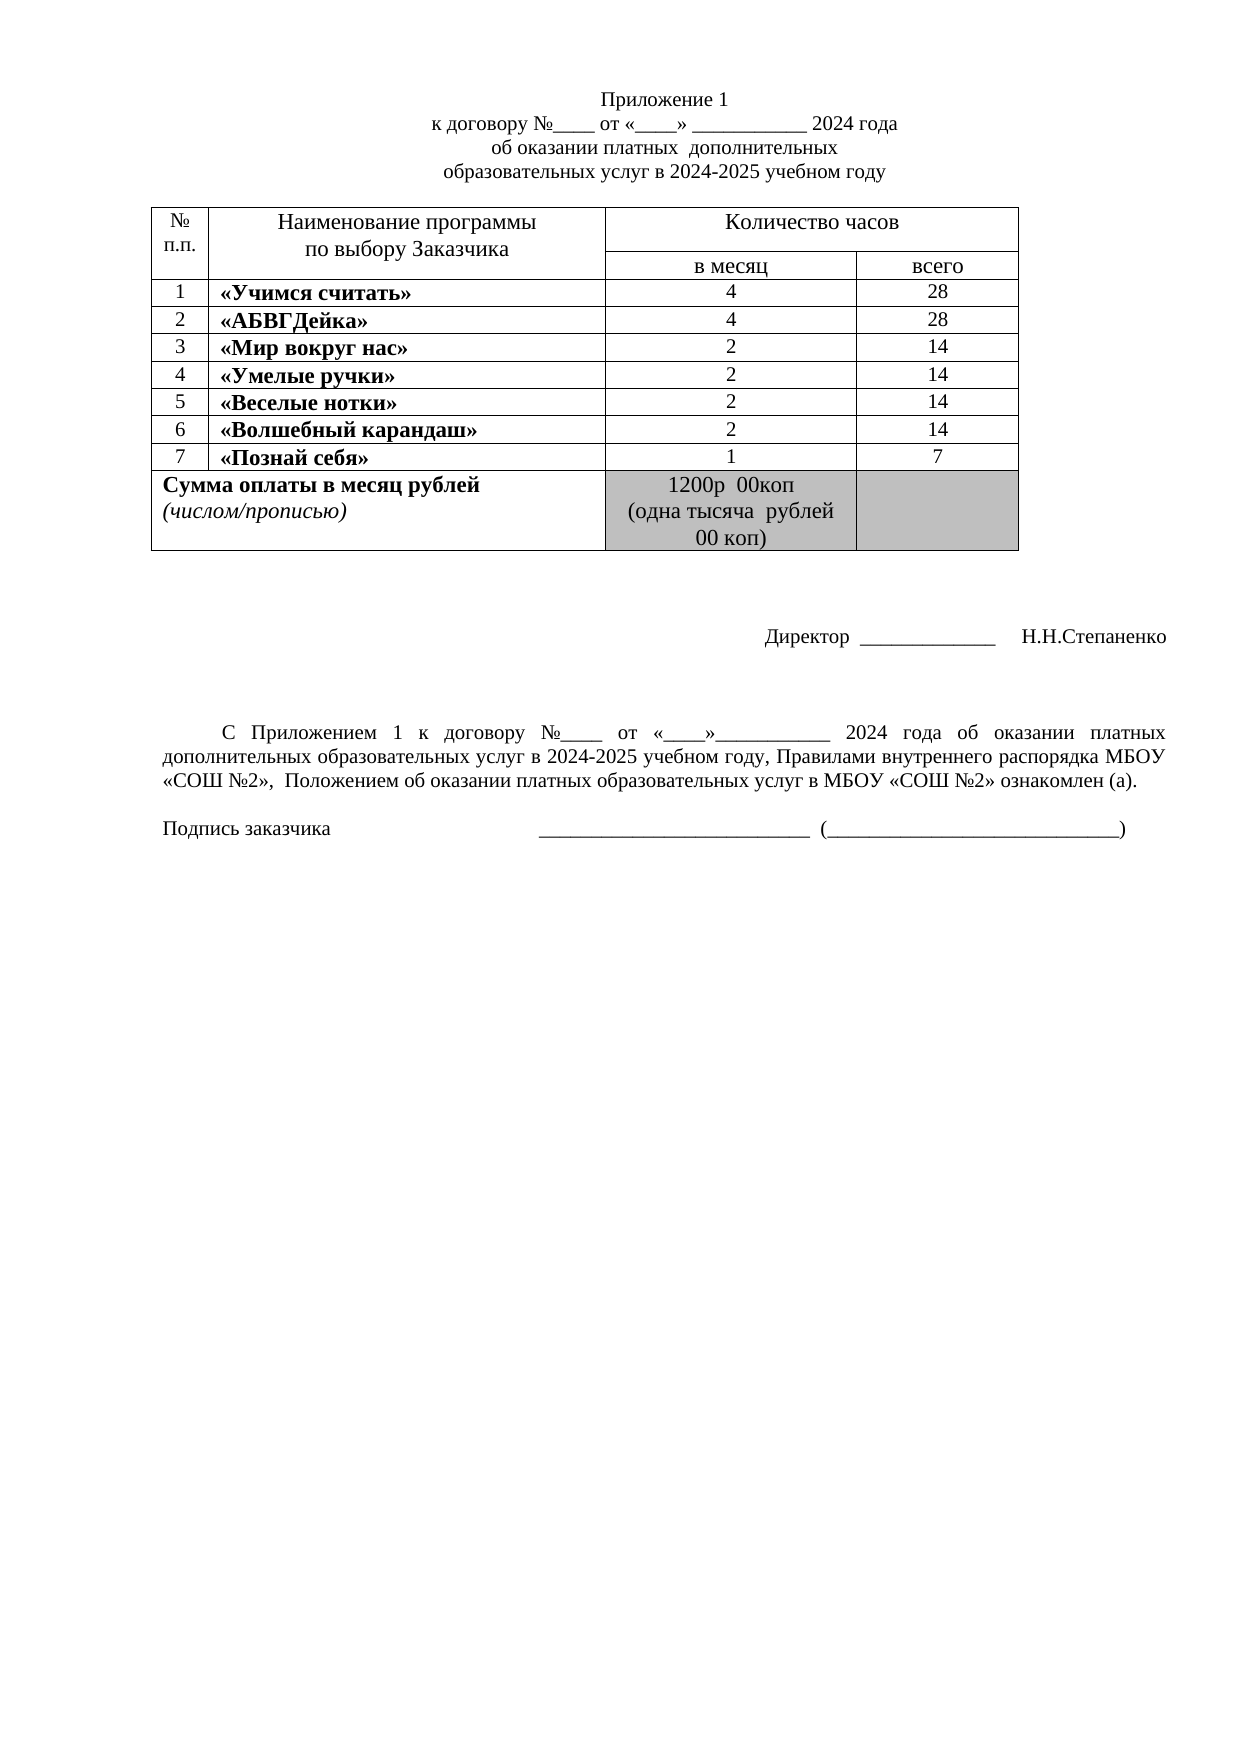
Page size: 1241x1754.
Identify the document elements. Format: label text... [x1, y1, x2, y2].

table_cell 28 [857, 280, 1018, 306]
table_cell 6 [152, 416, 208, 443]
text Приложение 1 [162, 87, 1167, 111]
table_cell Сумма оплаты в месяц рублей (числом/прописью) [152, 471, 605, 550]
table_cell 2 [606, 362, 856, 388]
table_header Наименование программы по выбору Заказчика [209, 208, 605, 278]
text об оказании платных дополнительных [162, 135, 1167, 159]
text образовательных услуг в 2024-2025 учебном году [162, 159, 1167, 183]
table_cell 1200р 00коп (одна тысяча рублей 00 коп) [606, 471, 856, 550]
table_cell 1 [606, 444, 856, 470]
table_cell 7 [152, 444, 208, 470]
table_cell 4 [152, 362, 208, 388]
table_cell «Волшебный карандаш» [209, 416, 605, 443]
table_cell «Умелые ручки» [209, 362, 605, 388]
table_cell «Учимся считать» [209, 280, 605, 306]
table_cell 4 [606, 307, 856, 333]
table_cell 3 [152, 334, 208, 361]
table_cell 14 [857, 416, 1018, 443]
text С Приложением 1 к договору №____ от «____»___________ 2024 года об оказании платных дополнительных образовательных услуг в 2024-2025 учебном году, Правилами внутреннего распорядка МБОУ «СОШ №2», Положением об оказании платных образовательных услуг в МБОУ «СОШ №2» ознакомлен (а). [162, 720, 1167, 792]
table_cell [857, 471, 1018, 550]
table_header № п.п. [152, 208, 208, 278]
table_cell всего [857, 252, 1018, 278]
text Директор _____________ Н.Н.Степаненко [162, 623, 1167, 648]
table_cell 2 [606, 334, 856, 361]
text к договору №____ от «____» ___________ 2024 года [162, 111, 1167, 135]
table_header Количество часов [606, 208, 1018, 251]
table_cell 2 [606, 416, 856, 443]
table_cell «Веселые нотки» [209, 389, 605, 415]
table_cell 2 [606, 389, 856, 415]
table_cell «Познай себя» [209, 444, 605, 470]
table_cell 28 [857, 307, 1018, 333]
table_cell 7 [857, 444, 1018, 470]
table_cell 5 [152, 389, 208, 415]
table_cell 1 [152, 280, 208, 306]
table_cell в месяц [606, 252, 856, 278]
table_cell 14 [857, 334, 1018, 361]
table_cell 14 [857, 389, 1018, 415]
table_cell 4 [606, 280, 856, 306]
table_cell «Мир вокруг нас» [209, 334, 605, 361]
table_cell 14 [857, 362, 1018, 388]
table_cell 2 [152, 307, 208, 333]
table_cell «АБВГДейка» [209, 307, 605, 333]
text Подпись заказчика __________________________ (____________________________) [162, 816, 1167, 840]
